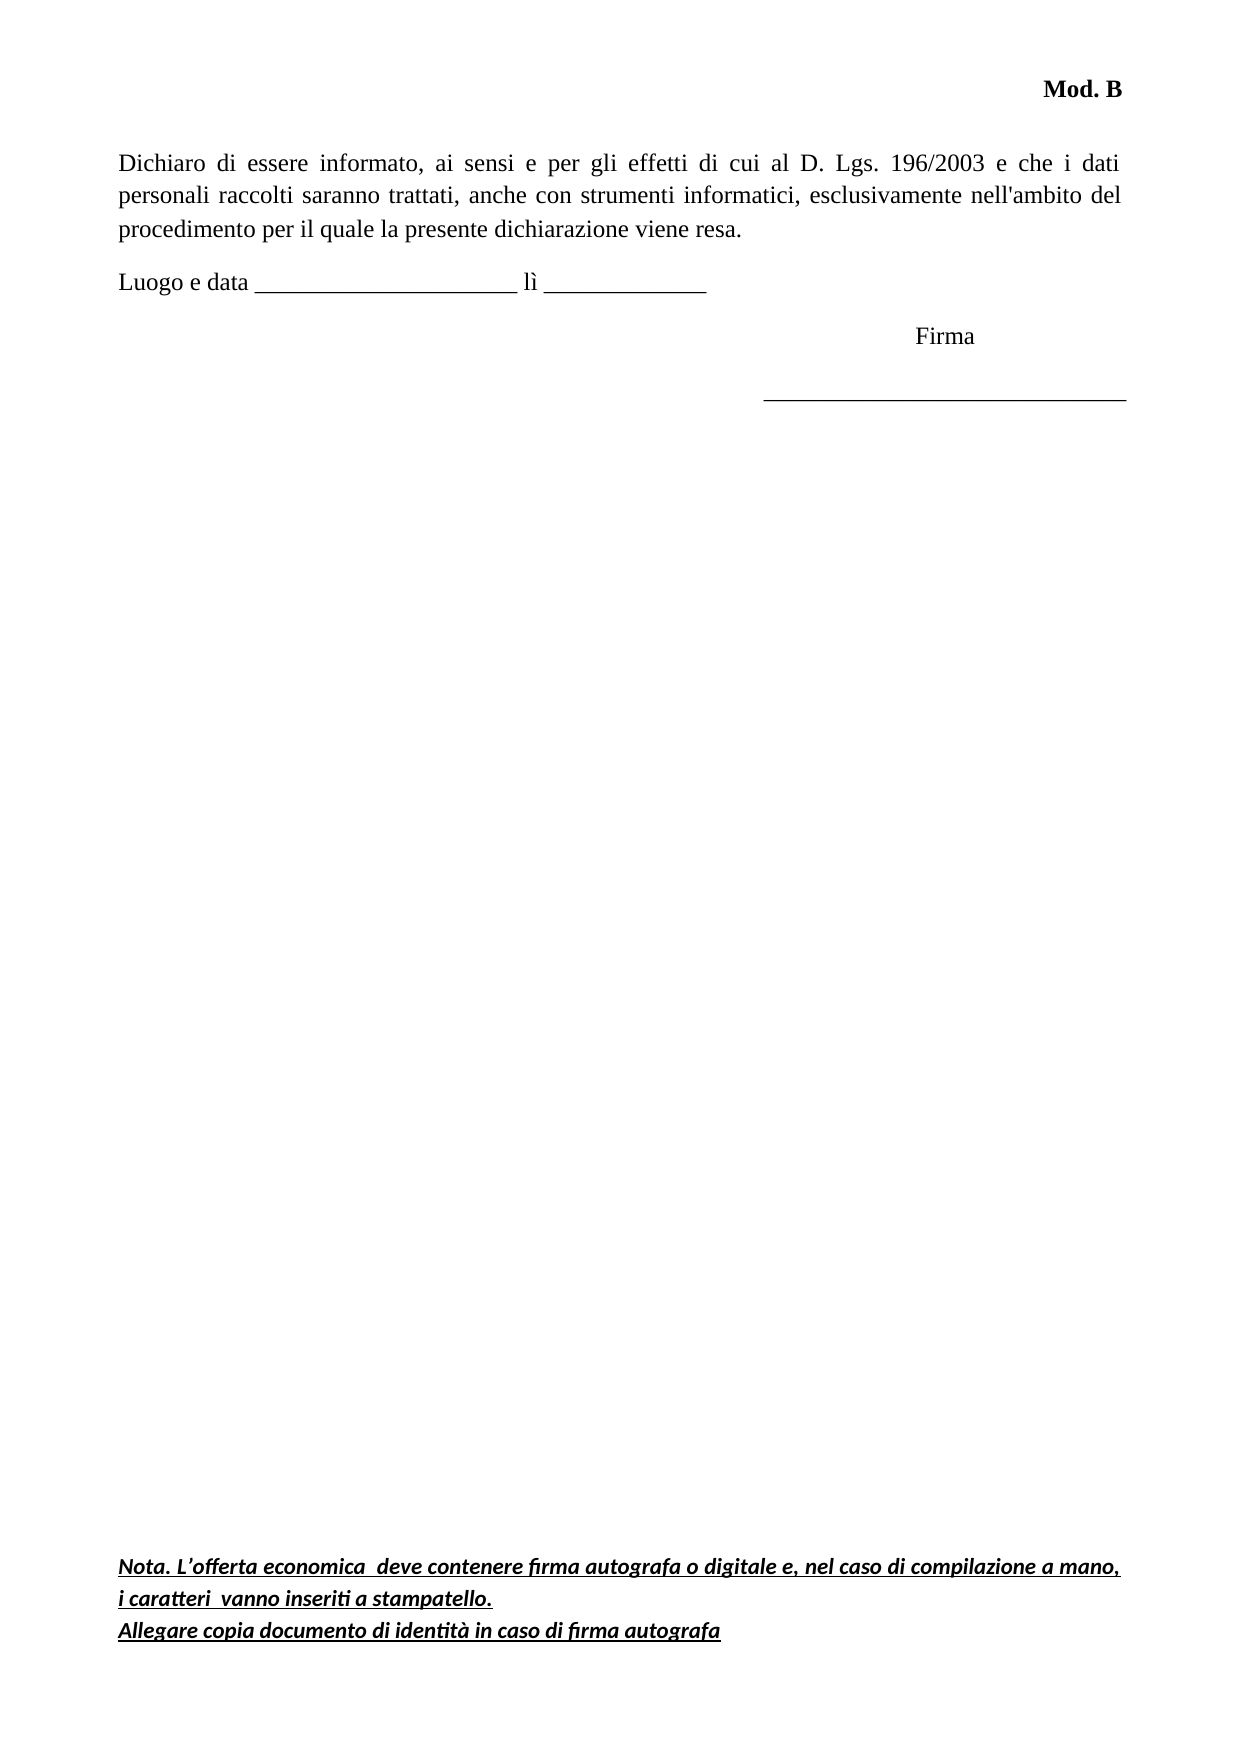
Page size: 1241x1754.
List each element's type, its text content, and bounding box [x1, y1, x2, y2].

text _____________________________ [118, 375, 1122, 404]
text Dichiaro di essere informato, ai sensi e per gli effetti di cui al D. Lgs. 196/2003 e che i dati personali raccolti saranno trattati, anche con strumenti informatici, esclusivamente nell'ambito del procedimento per il quale la presente dichiarazione viene resa. [118, 148, 1122, 242]
text Firma [118, 321, 1122, 350]
text Luogo e data _____________________ lì _____________ [118, 267, 1122, 296]
